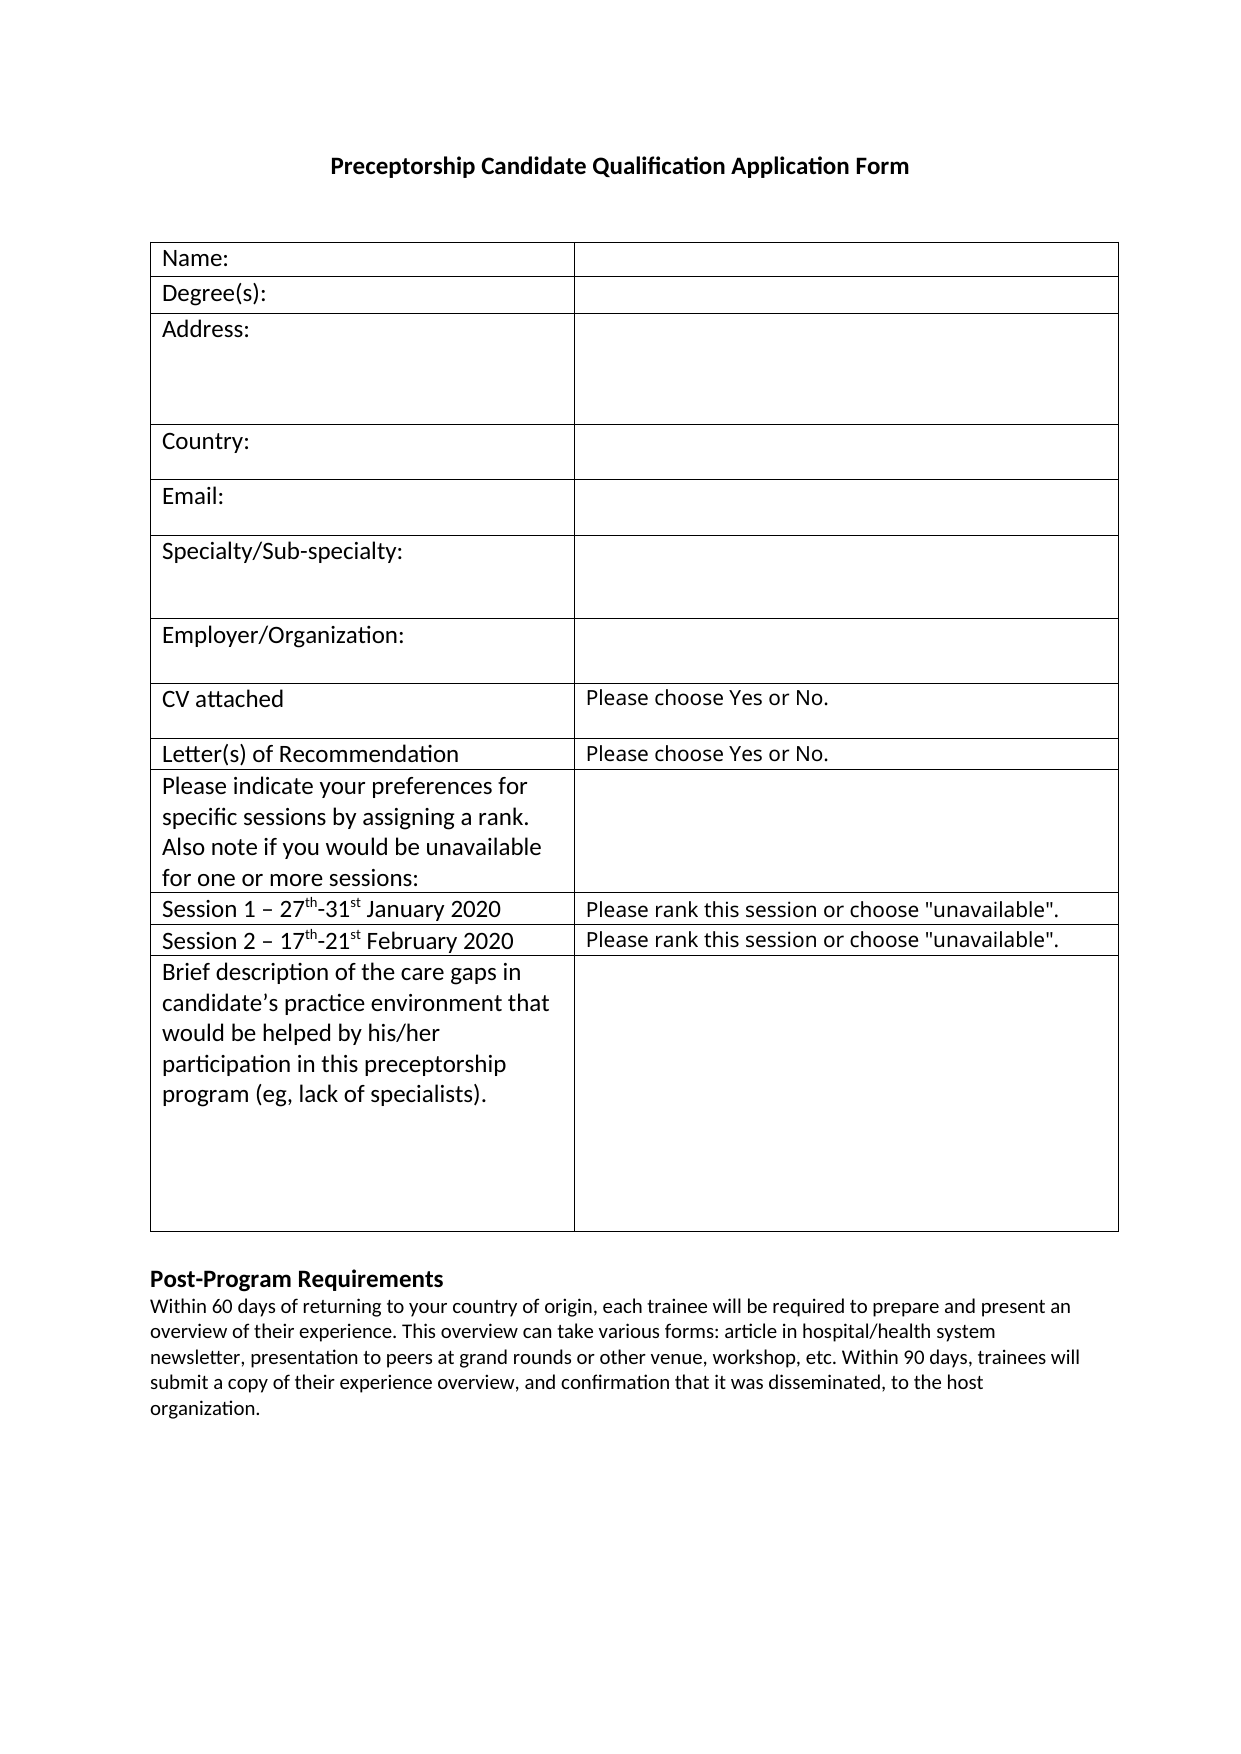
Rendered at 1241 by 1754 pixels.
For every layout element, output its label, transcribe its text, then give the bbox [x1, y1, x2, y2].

text Preceptorship Candidate Qualification Application Form [150, 150, 1090, 181]
table_cell Country: [151, 425, 574, 479]
table_cell Degree(s): [151, 277, 574, 313]
table_cell [575, 314, 1118, 424]
table_cell Letter(s) of Recommendation [151, 739, 574, 769]
table_cell [575, 536, 1118, 618]
table_cell [575, 956, 1118, 1231]
table_cell CV attached [151, 684, 574, 738]
table_cell Email: [151, 480, 574, 534]
table_cell [575, 619, 1118, 682]
table_cell Employer/Organization: [151, 619, 574, 682]
table_header Name: [151, 243, 574, 276]
table_cell [575, 770, 1118, 892]
table_cell [575, 425, 1118, 479]
table_cell Brief description of the care gaps in candidate’s practice environment that would be helped by his/her participation in this preceptorship program (eg, lack of specialists). [151, 956, 574, 1231]
text Within 60 days of returning to your country of origin, each trainee will be required to prepare and present an overview of their experience. This overview can take various forms: article in hospital/health system newsletter, presentation to peers at grand rounds or other venue, workshop, etc. Within 90 days, trainees will submit a copy of their experience overview, and confirmation that it was disseminated, to the host organization. [150, 1293, 1090, 1420]
table_cell Specialty/Sub-specialty: [151, 536, 574, 618]
table_cell Session 2 – 17th-21st February 2020 [151, 925, 574, 955]
text Post-Program Requirements [141, 1263, 1090, 1293]
table_cell [575, 277, 1118, 313]
table_cell Session 1 – 27th-31st January 2020 [151, 893, 574, 924]
table_header [575, 243, 1118, 276]
table_cell Please indicate your preferences for specific sessions by assigning a rank. Also note if you would be unavailable for one or more sessions: [151, 770, 574, 892]
table_cell [575, 480, 1118, 534]
table_cell Address: [151, 314, 574, 424]
